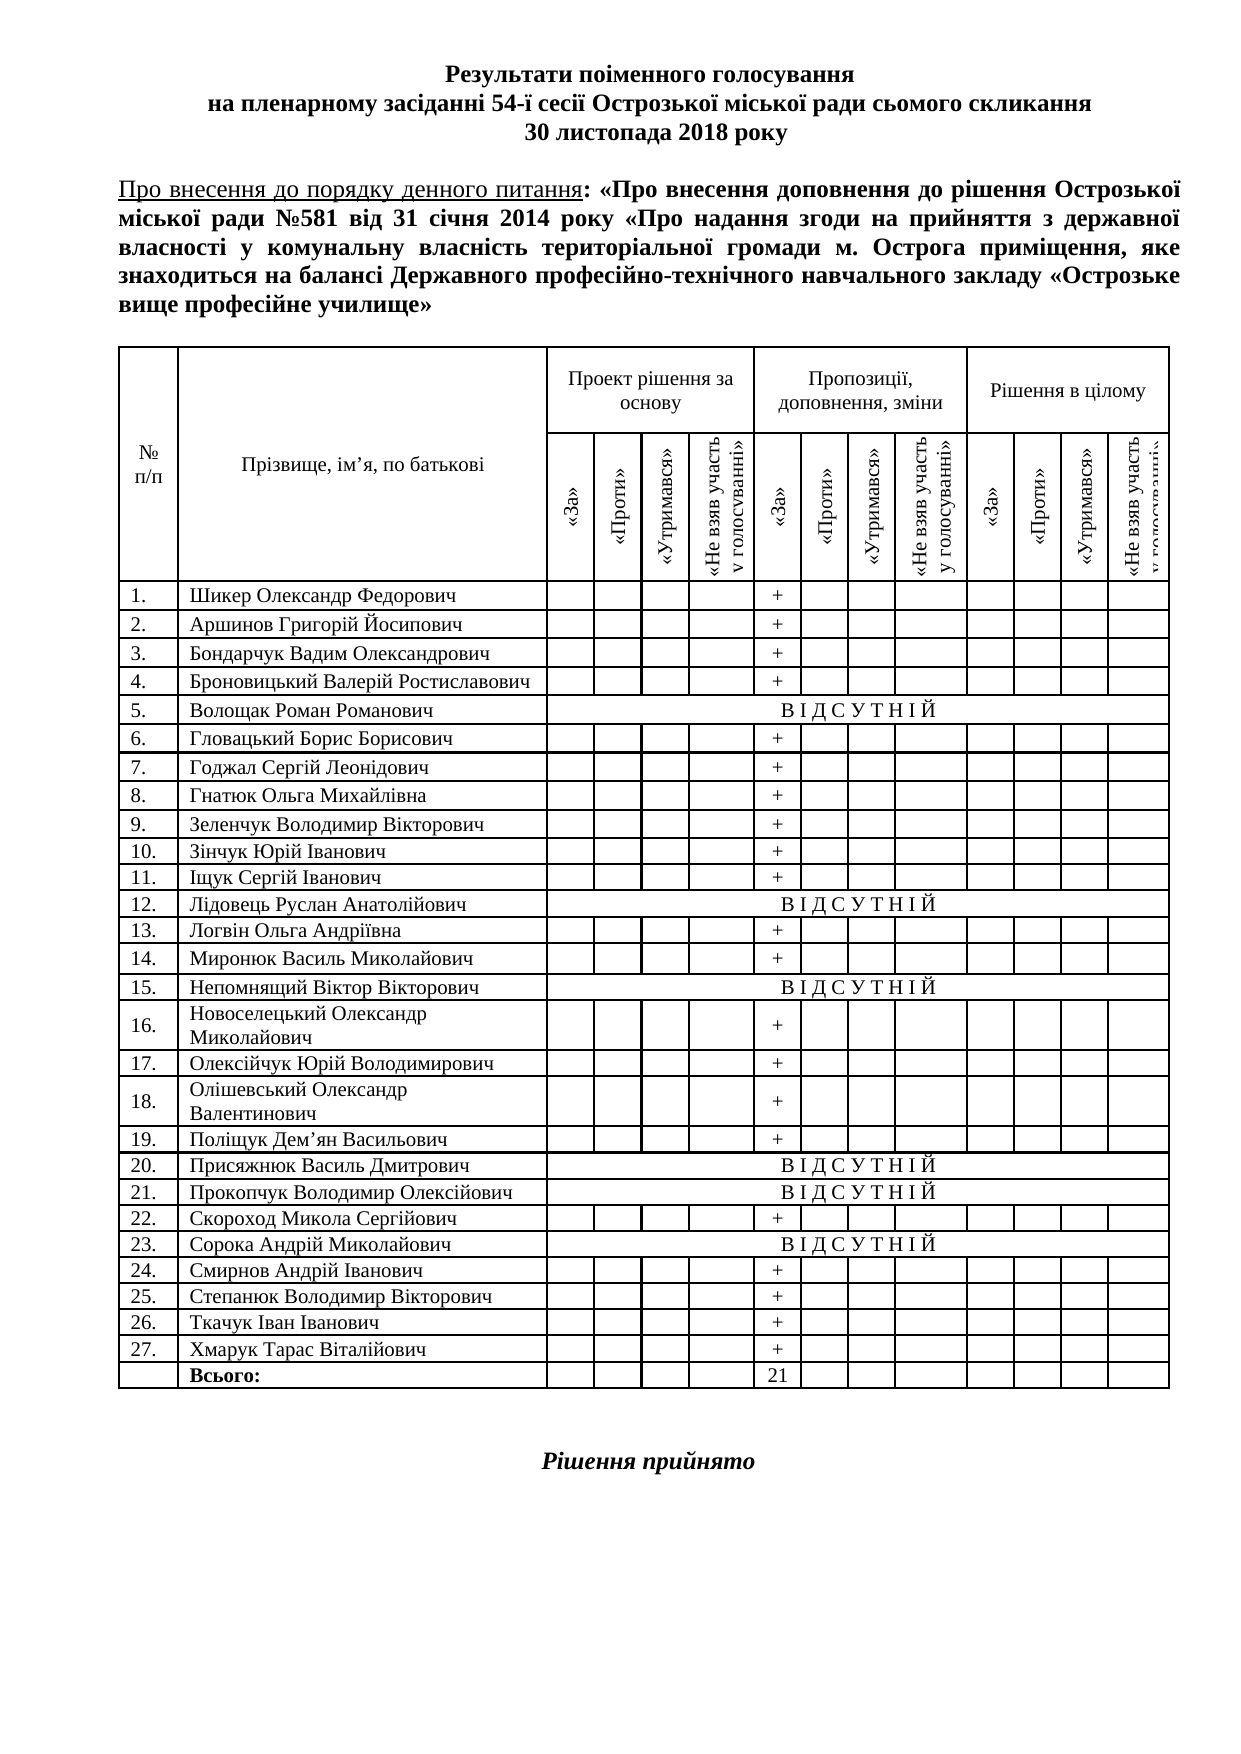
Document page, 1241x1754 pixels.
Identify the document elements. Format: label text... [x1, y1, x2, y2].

table_cell [120, 1363, 177, 1387]
table_cell [643, 1127, 688, 1151]
table_cell + [755, 668, 800, 694]
table_cell [595, 639, 640, 666]
table_cell [1109, 865, 1168, 889]
table_cell [968, 1310, 1013, 1334]
table_cell [643, 1051, 688, 1075]
table_cell [802, 1206, 847, 1230]
table_cell [690, 611, 753, 637]
table_cell [1015, 1077, 1060, 1125]
table_cell [1062, 1127, 1107, 1151]
table_cell [690, 1336, 753, 1361]
table_cell [1109, 839, 1168, 863]
table_cell [548, 839, 593, 863]
table_cell [896, 754, 966, 780]
table_cell [548, 1206, 593, 1230]
table_cell 24. [120, 1258, 177, 1282]
table_cell [849, 839, 894, 863]
table_cell [690, 639, 753, 666]
table_cell [1109, 754, 1168, 780]
table_cell [1062, 839, 1107, 863]
table_cell [968, 1206, 1013, 1230]
table_cell [690, 782, 753, 808]
table_cell Логвін Ольга Андріївна [179, 918, 546, 942]
table_cell [849, 725, 894, 751]
table_cell [595, 1206, 640, 1230]
table_cell [548, 611, 593, 637]
table_cell [595, 1284, 640, 1308]
table_cell [690, 865, 753, 889]
table_cell [896, 1363, 966, 1387]
table_cell [690, 1363, 753, 1387]
table_cell [1062, 668, 1107, 694]
table_cell + [755, 1051, 800, 1075]
table_cell [643, 944, 688, 972]
table_cell [690, 1258, 753, 1282]
table_cell [548, 1051, 593, 1075]
table_cell «Проти» [802, 434, 847, 580]
table_cell [548, 1284, 593, 1308]
table_cell 18. [120, 1077, 177, 1125]
table_cell Сорока Андрій Миколайович [179, 1232, 546, 1256]
table_cell [849, 918, 894, 942]
table_cell [548, 639, 593, 666]
table_cell «Утримався» [643, 434, 688, 580]
table_cell [968, 839, 1013, 863]
table_cell «Не взяв участь у голосуванні» [690, 434, 753, 580]
table_cell [1015, 1310, 1060, 1334]
table_cell Хмарук Тарас Віталійович [179, 1336, 546, 1361]
table_cell [548, 782, 593, 808]
table_cell [643, 1336, 688, 1361]
table_cell [1015, 918, 1060, 942]
table_cell [1015, 811, 1060, 837]
table_cell Зеленчук Володимир Вікторович [179, 811, 546, 837]
table_cell + [755, 1001, 800, 1049]
table_cell + [755, 944, 800, 972]
table_cell [896, 944, 966, 972]
table_cell + [755, 839, 800, 863]
table_cell [968, 1284, 1013, 1308]
table_cell [548, 1077, 593, 1125]
table_cell [802, 611, 847, 637]
table_cell [802, 582, 847, 609]
table_cell [802, 1310, 847, 1334]
table_cell [849, 1051, 894, 1075]
table_cell Скороход Микола Сергійович [179, 1206, 546, 1230]
table_cell Всього: [179, 1363, 546, 1387]
table_cell Ткачук Іван Іванович [179, 1310, 546, 1334]
table_cell Присяжнюк Василь Дмитрович [179, 1154, 546, 1177]
table_cell [802, 1127, 847, 1151]
table_cell [896, 1258, 966, 1282]
table_cell [802, 1001, 847, 1049]
table_cell [1062, 1077, 1107, 1125]
table_cell [849, 1077, 894, 1125]
table_cell «За» [755, 434, 800, 580]
table_cell Бондарчук Вадим Олександрович [179, 639, 546, 666]
table_cell 17. [120, 1051, 177, 1075]
table_cell [1062, 1363, 1107, 1387]
table_cell + [755, 611, 800, 637]
table_cell [802, 639, 847, 666]
table_header Прізвище, ім’я, по батькові [179, 348, 546, 580]
table_cell [896, 1336, 966, 1361]
table_cell [968, 1258, 1013, 1282]
table_cell + [755, 1284, 800, 1308]
table_cell [1062, 782, 1107, 808]
table_cell [595, 918, 640, 942]
table_cell [690, 1077, 753, 1125]
table_cell [968, 782, 1013, 808]
table_cell [548, 582, 593, 609]
table_cell [1109, 1051, 1168, 1075]
table_cell [595, 1127, 640, 1151]
table_cell [1109, 611, 1168, 637]
table_cell [1015, 582, 1060, 609]
table_cell [1062, 918, 1107, 942]
table_cell + [755, 1336, 800, 1361]
table_cell [1109, 918, 1168, 942]
table_cell [802, 1051, 847, 1075]
table_cell [849, 1336, 894, 1361]
table_cell [1109, 1001, 1168, 1049]
table_cell Гловацький Борис Борисович [179, 725, 546, 751]
table_cell [1109, 1363, 1168, 1387]
table_cell 1. [120, 582, 177, 609]
table_cell [643, 811, 688, 837]
table_cell [896, 782, 966, 808]
table_cell Броновицький Валерій Ростиславович [179, 668, 546, 694]
table_cell [595, 1258, 640, 1282]
table_cell [802, 1284, 847, 1308]
table_cell Прокопчук Володимир Олексійович [179, 1180, 546, 1204]
table_cell «Не взяв участь у голосуванні» [896, 434, 966, 580]
table_cell [1062, 1258, 1107, 1282]
table_cell [849, 1363, 894, 1387]
table_cell + [755, 811, 800, 837]
table_cell 14. [120, 944, 177, 972]
table_cell [968, 639, 1013, 666]
table_cell [1015, 1336, 1060, 1361]
table_cell [548, 1310, 593, 1334]
table_cell [802, 944, 847, 972]
table_cell Годжал Сергій Леонідович [179, 754, 546, 780]
table_cell [690, 725, 753, 751]
table_cell [595, 582, 640, 609]
table_cell [690, 1284, 753, 1308]
table_cell Шикер Олександр Федорович [179, 582, 546, 609]
table_cell [896, 1206, 966, 1230]
title Результати поіменного голосування [118, 59, 1181, 88]
table_cell [849, 865, 894, 889]
table_cell [896, 611, 966, 637]
table_cell [1109, 1127, 1168, 1151]
table_cell 12. [120, 891, 177, 916]
table_cell [1015, 668, 1060, 694]
table_cell Олішевський Олександр Валентинович [179, 1077, 546, 1125]
table_cell «За» [968, 434, 1013, 580]
table_cell [1015, 839, 1060, 863]
table_cell 3. [120, 639, 177, 666]
table_cell 21. [120, 1180, 177, 1204]
table_cell Аршинов Григорій Йосипович [179, 611, 546, 637]
table_cell [849, 582, 894, 609]
table_cell 21 [755, 1363, 800, 1387]
table_cell [849, 611, 894, 637]
table_cell [896, 1284, 966, 1308]
table_cell [643, 865, 688, 889]
table_cell Волощак Роман Романович [179, 696, 546, 723]
table_cell [1109, 1310, 1168, 1334]
table_cell + [755, 782, 800, 808]
table_cell [595, 754, 640, 780]
table_cell [1015, 754, 1060, 780]
table_cell [802, 811, 847, 837]
table_cell [690, 668, 753, 694]
table_cell [643, 611, 688, 637]
table_cell 19. [120, 1127, 177, 1151]
table_cell [595, 1363, 640, 1387]
table_cell Смирнов Андрій Іванович [179, 1258, 546, 1282]
table_cell 11. [120, 865, 177, 889]
table_cell 23. [120, 1232, 177, 1256]
table_cell [548, 865, 593, 889]
table_cell + [755, 1206, 800, 1230]
table_cell [1062, 639, 1107, 666]
table_cell «Проти» [1015, 434, 1060, 580]
table_cell [548, 668, 593, 694]
table_header № п/п [120, 348, 177, 580]
table_cell [1109, 668, 1168, 694]
table_cell [643, 668, 688, 694]
table_cell [1015, 1051, 1060, 1075]
table_cell [896, 1310, 966, 1334]
table_cell [968, 918, 1013, 942]
table_cell [1015, 1127, 1060, 1151]
table_cell [1109, 725, 1168, 751]
table_cell [548, 944, 593, 972]
table_cell 25. [120, 1284, 177, 1308]
table_cell [643, 1258, 688, 1282]
table_cell [968, 754, 1013, 780]
table_cell [595, 865, 640, 889]
table_cell [849, 639, 894, 666]
table_cell [1062, 582, 1107, 609]
table_cell [643, 1206, 688, 1230]
table_cell 13. [120, 918, 177, 942]
table_cell [595, 1001, 640, 1049]
table_cell [968, 1001, 1013, 1049]
table_cell [968, 944, 1013, 972]
table_cell [802, 918, 847, 942]
table_cell [595, 811, 640, 837]
table_cell [802, 782, 847, 808]
table_cell [1109, 1077, 1168, 1125]
table_cell + [755, 639, 800, 666]
table_cell Лідовець Руслан Анатолійович [179, 891, 546, 916]
table_cell [1062, 865, 1107, 889]
table_cell [548, 1363, 593, 1387]
table_cell [643, 754, 688, 780]
table_cell [1062, 611, 1107, 637]
table_cell [849, 1001, 894, 1049]
table_cell [1015, 639, 1060, 666]
table_cell [548, 1001, 593, 1049]
table_cell [1062, 1284, 1107, 1308]
table_cell + [755, 754, 800, 780]
table_cell Поліщук Дем’ян Васильович [179, 1127, 546, 1151]
table_cell [849, 754, 894, 780]
table_cell [1109, 582, 1168, 609]
table_cell В І Д С У Т Н І Й [548, 1180, 1168, 1204]
table_cell Олексійчук Юрій Володимирович [179, 1051, 546, 1075]
table_cell [595, 1336, 640, 1361]
table_cell [968, 1051, 1013, 1075]
table_cell + [755, 1258, 800, 1282]
table_header Проект рішення за основу [548, 348, 753, 432]
table_cell [643, 1284, 688, 1308]
text 30 листопада 2018 року [118, 117, 1181, 145]
table_cell + [755, 1127, 800, 1151]
table_cell 9. [120, 811, 177, 837]
table_cell [548, 918, 593, 942]
table_cell «Утримався» [849, 434, 894, 580]
table_cell [548, 1258, 593, 1282]
table_cell [968, 1127, 1013, 1151]
table_header Рішення в цілому [968, 348, 1168, 432]
table_cell [643, 725, 688, 751]
table_cell 7. [120, 754, 177, 780]
table_cell [1015, 865, 1060, 889]
table_cell [802, 754, 847, 780]
table_cell «Утримався» [1062, 434, 1107, 580]
table_cell [849, 1127, 894, 1151]
table_cell [643, 1077, 688, 1125]
table_cell 27. [120, 1336, 177, 1361]
table_cell В І Д С У Т Н І Й [548, 1154, 1168, 1177]
table_cell [1015, 1001, 1060, 1049]
table_cell [1015, 725, 1060, 751]
table_cell [643, 639, 688, 666]
table_cell [643, 1363, 688, 1387]
table_cell + [755, 1077, 800, 1125]
table_cell «Не взяв участь у голосуванні» [1109, 434, 1168, 580]
table_cell [643, 839, 688, 863]
table_cell [643, 1001, 688, 1049]
table_cell [849, 668, 894, 694]
table_cell «Проти» [595, 434, 640, 580]
text Рішення прийнято [118, 1446, 1181, 1475]
table_cell [849, 1258, 894, 1282]
table_cell + [755, 582, 800, 609]
title на пленарному засіданні 54-ї сесії Острозької міської ради сьомого скликання [118, 88, 1181, 117]
table_cell 22. [120, 1206, 177, 1230]
table_cell [690, 839, 753, 863]
table_cell [595, 1051, 640, 1075]
table_cell [1062, 944, 1107, 972]
table_cell [1062, 1310, 1107, 1334]
table_cell [802, 1258, 847, 1282]
table_cell Гнатюк Ольга Михайлівна [179, 782, 546, 808]
table_cell [1062, 725, 1107, 751]
table_cell В І Д С У Т Н І Й [548, 975, 1168, 999]
table_cell [643, 582, 688, 609]
table_cell [1062, 1001, 1107, 1049]
table_cell [690, 811, 753, 837]
table_cell [968, 725, 1013, 751]
table_cell [968, 1077, 1013, 1125]
table_cell Непомнящий Віктор Вікторович [179, 975, 546, 999]
table_cell 2. [120, 611, 177, 637]
table_cell [802, 1336, 847, 1361]
table_cell [595, 782, 640, 808]
table_cell [968, 582, 1013, 609]
table_cell [1109, 782, 1168, 808]
table_cell [968, 865, 1013, 889]
table_cell [802, 668, 847, 694]
table_cell [1015, 1363, 1060, 1387]
table_cell [1062, 1051, 1107, 1075]
table_cell [690, 1310, 753, 1334]
table_cell [595, 1077, 640, 1125]
table_cell [1015, 1206, 1060, 1230]
table_cell В І Д С У Т Н І Й [548, 891, 1168, 916]
table_cell [849, 944, 894, 972]
table_cell 16. [120, 1001, 177, 1049]
table_cell [548, 811, 593, 837]
table_cell [595, 839, 640, 863]
table_cell [595, 1310, 640, 1334]
table_cell Степанюк Володимир Вікторович [179, 1284, 546, 1308]
table_cell [1062, 1206, 1107, 1230]
table_cell [690, 582, 753, 609]
table_cell 10. [120, 839, 177, 863]
table_cell + [755, 865, 800, 889]
table_cell [802, 839, 847, 863]
table_cell В І Д С У Т Н І Й [548, 1232, 1168, 1256]
table_cell 15. [120, 975, 177, 999]
table_cell [802, 725, 847, 751]
table_cell [1109, 1258, 1168, 1282]
table_cell [968, 611, 1013, 637]
table_header Пропозиції, доповнення, зміни [755, 348, 966, 432]
table_cell [595, 725, 640, 751]
table_cell [896, 582, 966, 609]
table_cell [968, 1336, 1013, 1361]
table_cell + [755, 1310, 800, 1334]
table_cell Новоселецький Олександр Миколайович [179, 1001, 546, 1049]
table_cell [849, 782, 894, 808]
table_cell [896, 668, 966, 694]
table_cell 20. [120, 1154, 177, 1177]
table_cell [896, 918, 966, 942]
table_cell [595, 611, 640, 637]
table_cell [595, 944, 640, 972]
table_cell [896, 639, 966, 666]
table_cell [690, 1001, 753, 1049]
table_cell [849, 1310, 894, 1334]
table_cell [1062, 811, 1107, 837]
table_cell [690, 1051, 753, 1075]
table_cell [896, 1051, 966, 1075]
table_cell [690, 944, 753, 972]
table_cell [1109, 1206, 1168, 1230]
table_cell [1109, 639, 1168, 666]
table_cell 26. [120, 1310, 177, 1334]
table_cell [548, 754, 593, 780]
table_cell [896, 725, 966, 751]
table_cell 6. [120, 725, 177, 751]
table_cell [595, 668, 640, 694]
table_cell В І Д С У Т Н І Й [548, 696, 1168, 723]
table_cell [1015, 1258, 1060, 1282]
table_cell [849, 1284, 894, 1308]
table_cell Іщук Сергій Іванович [179, 865, 546, 889]
table_cell [968, 811, 1013, 837]
table_cell [968, 668, 1013, 694]
table_cell [548, 725, 593, 751]
table_cell 4. [120, 668, 177, 694]
table_cell 8. [120, 782, 177, 808]
table_cell [849, 811, 894, 837]
table_cell [548, 1336, 593, 1361]
table_cell [643, 918, 688, 942]
table_cell [1015, 944, 1060, 972]
table_cell [548, 1127, 593, 1151]
table_cell [1015, 782, 1060, 808]
table_cell «За» [548, 434, 593, 580]
table_cell [896, 811, 966, 837]
table_cell [802, 865, 847, 889]
table_cell + [755, 725, 800, 751]
table_cell [896, 839, 966, 863]
table_cell [690, 1127, 753, 1151]
table_cell [690, 754, 753, 780]
table_cell [1109, 1284, 1168, 1308]
table_cell [896, 1127, 966, 1151]
table_cell [896, 1001, 966, 1049]
table_cell [896, 1077, 966, 1125]
table_cell [849, 1206, 894, 1230]
table_cell [643, 782, 688, 808]
table_cell [1015, 611, 1060, 637]
table_cell [1109, 811, 1168, 837]
text Про внесення до порядку денного питання: «Про внесення доповнення до рішення Острозької міської ради №581 від 31 січня 2014 року «Про надання згоди на прийняття з державної власності у комунальну власність територіальної громади м. Острога приміщення, яке знаходиться на балансі Державного професійно-технічного навчального закладу «Острозьке вище професійне училище» [118, 174, 1181, 318]
table_cell [968, 1363, 1013, 1387]
table_cell [690, 1206, 753, 1230]
table_cell [1015, 1284, 1060, 1308]
table_cell + [755, 918, 800, 942]
table_cell [1062, 1336, 1107, 1361]
table_cell Зінчук Юрій Іванович [179, 839, 546, 863]
table_cell [643, 1310, 688, 1334]
table_cell [1109, 1336, 1168, 1361]
table_cell [802, 1077, 847, 1125]
table_cell [1062, 754, 1107, 780]
table_cell [1109, 944, 1168, 972]
table_cell [802, 1363, 847, 1387]
table_cell Миронюк Василь Миколайович [179, 944, 546, 972]
table_cell [690, 918, 753, 942]
table_cell 5. [120, 696, 177, 723]
table_cell [896, 865, 966, 889]
